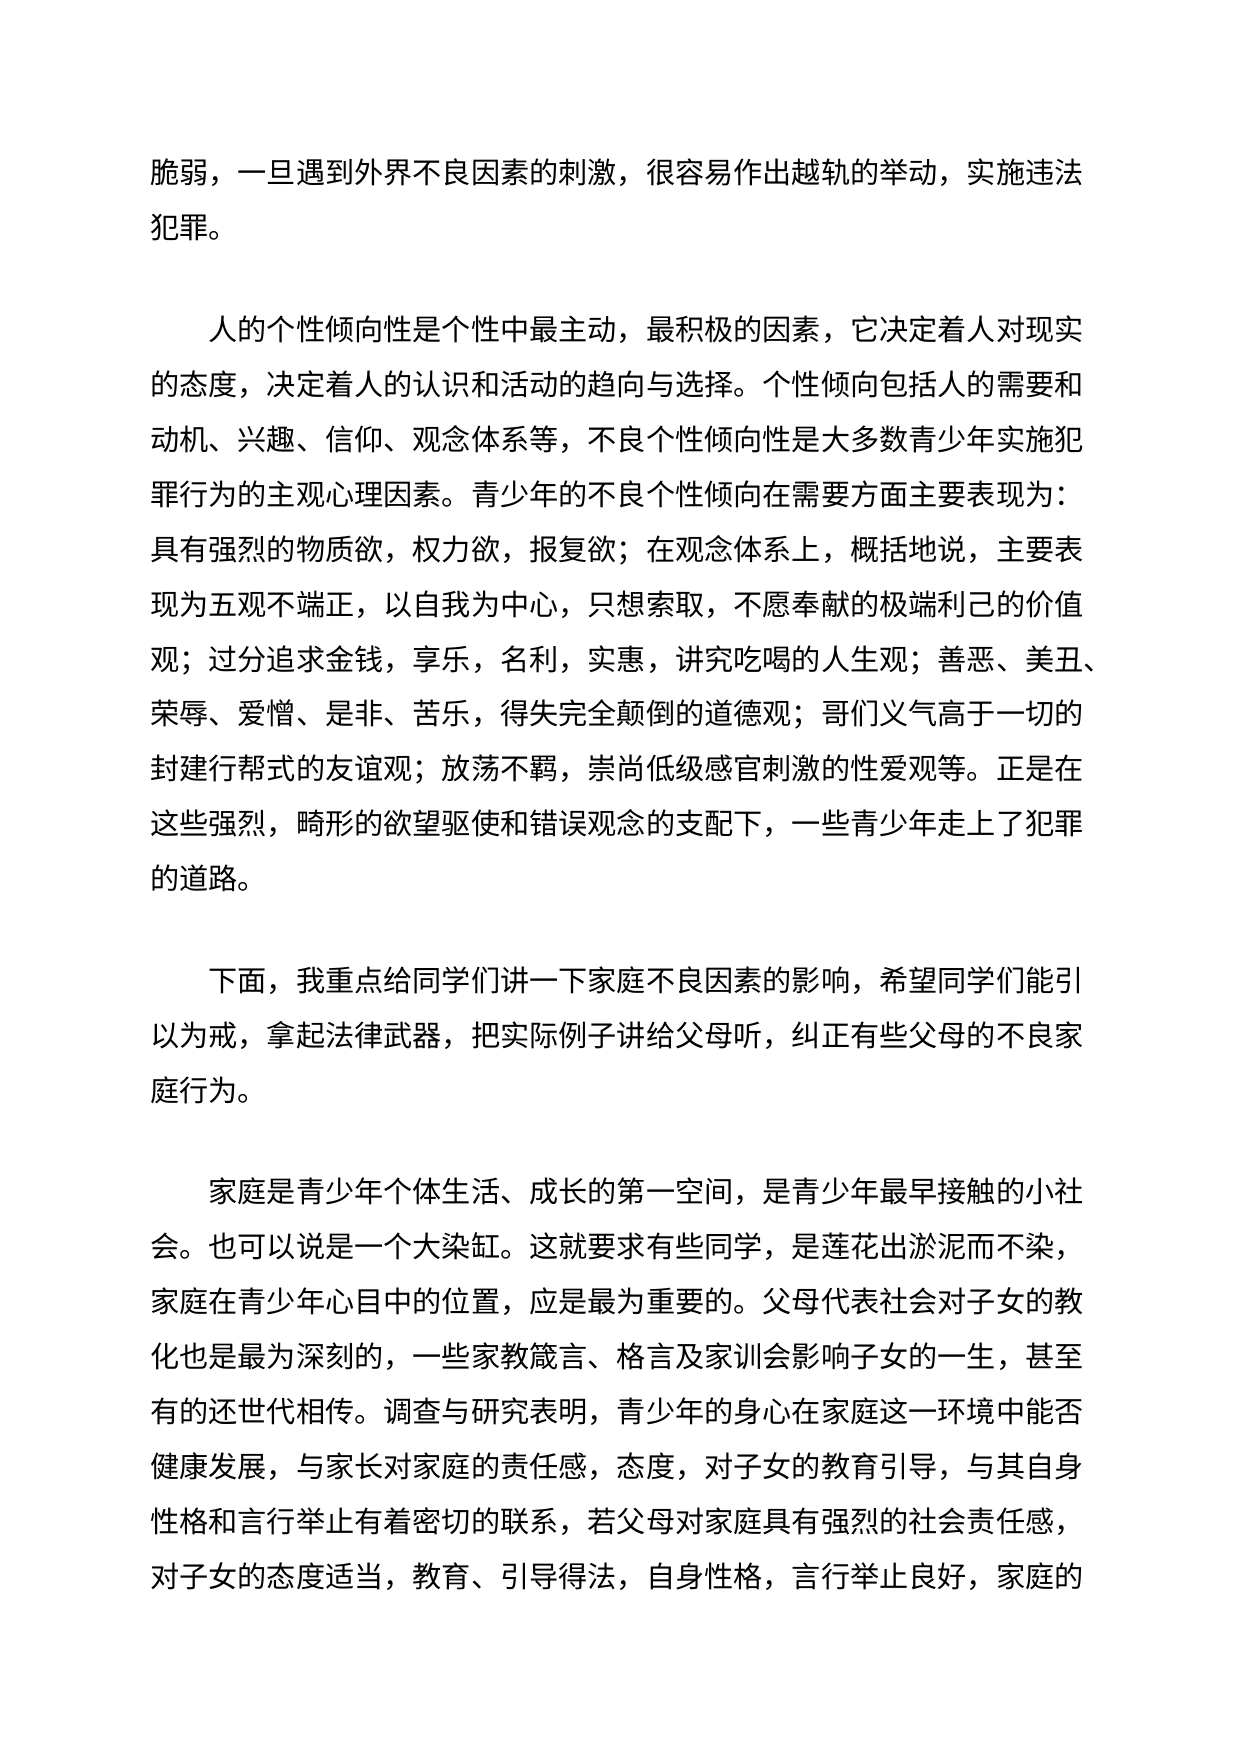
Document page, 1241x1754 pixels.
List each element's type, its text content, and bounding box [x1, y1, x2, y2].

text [150, 1169, 1090, 1596]
text 下面，我重点给同学们讲一下家庭不良因素的影响，希望同学们能引以为戒，拿起法律武器，把实际例子讲给父母听，纠正有些父母的不良家庭行为。 [150, 957, 1090, 1109]
text 人的个性倾向性是个性中最主动，最积极的因素，它决定着人对现实的态度，决定着人的认识和活动的趋向与选择。个性倾向包括人的需要和动机、兴趣、信仰、观念体系等，不良个性倾向性是大多数青少年实施犯罪行为的主观心理因素。青少年的不良个性倾向在需要方面主要表现为：具有强烈的物质欲，权力欲，报复欲；在观念体系上，概括地说，主要表现为五观不端正，以自我为中心，只想索取，不愿奉献的极端利己的价值观；过分追求金钱，享乐，名利，实惠，讲究吃喝的人生观；善恶、美丑、荣辱、爱憎、是非、苦乐，得失完全颠倒的道德观；哥们义气高于一切的封建行帮式的友谊观；放荡不羁，崇尚低级感官刺激的性爱观等。正是在这些强烈，畸形的欲望驱使和错误观念的支配下，一些青少年走上了犯罪的道路。 [150, 307, 1090, 898]
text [150, 150, 1090, 247]
